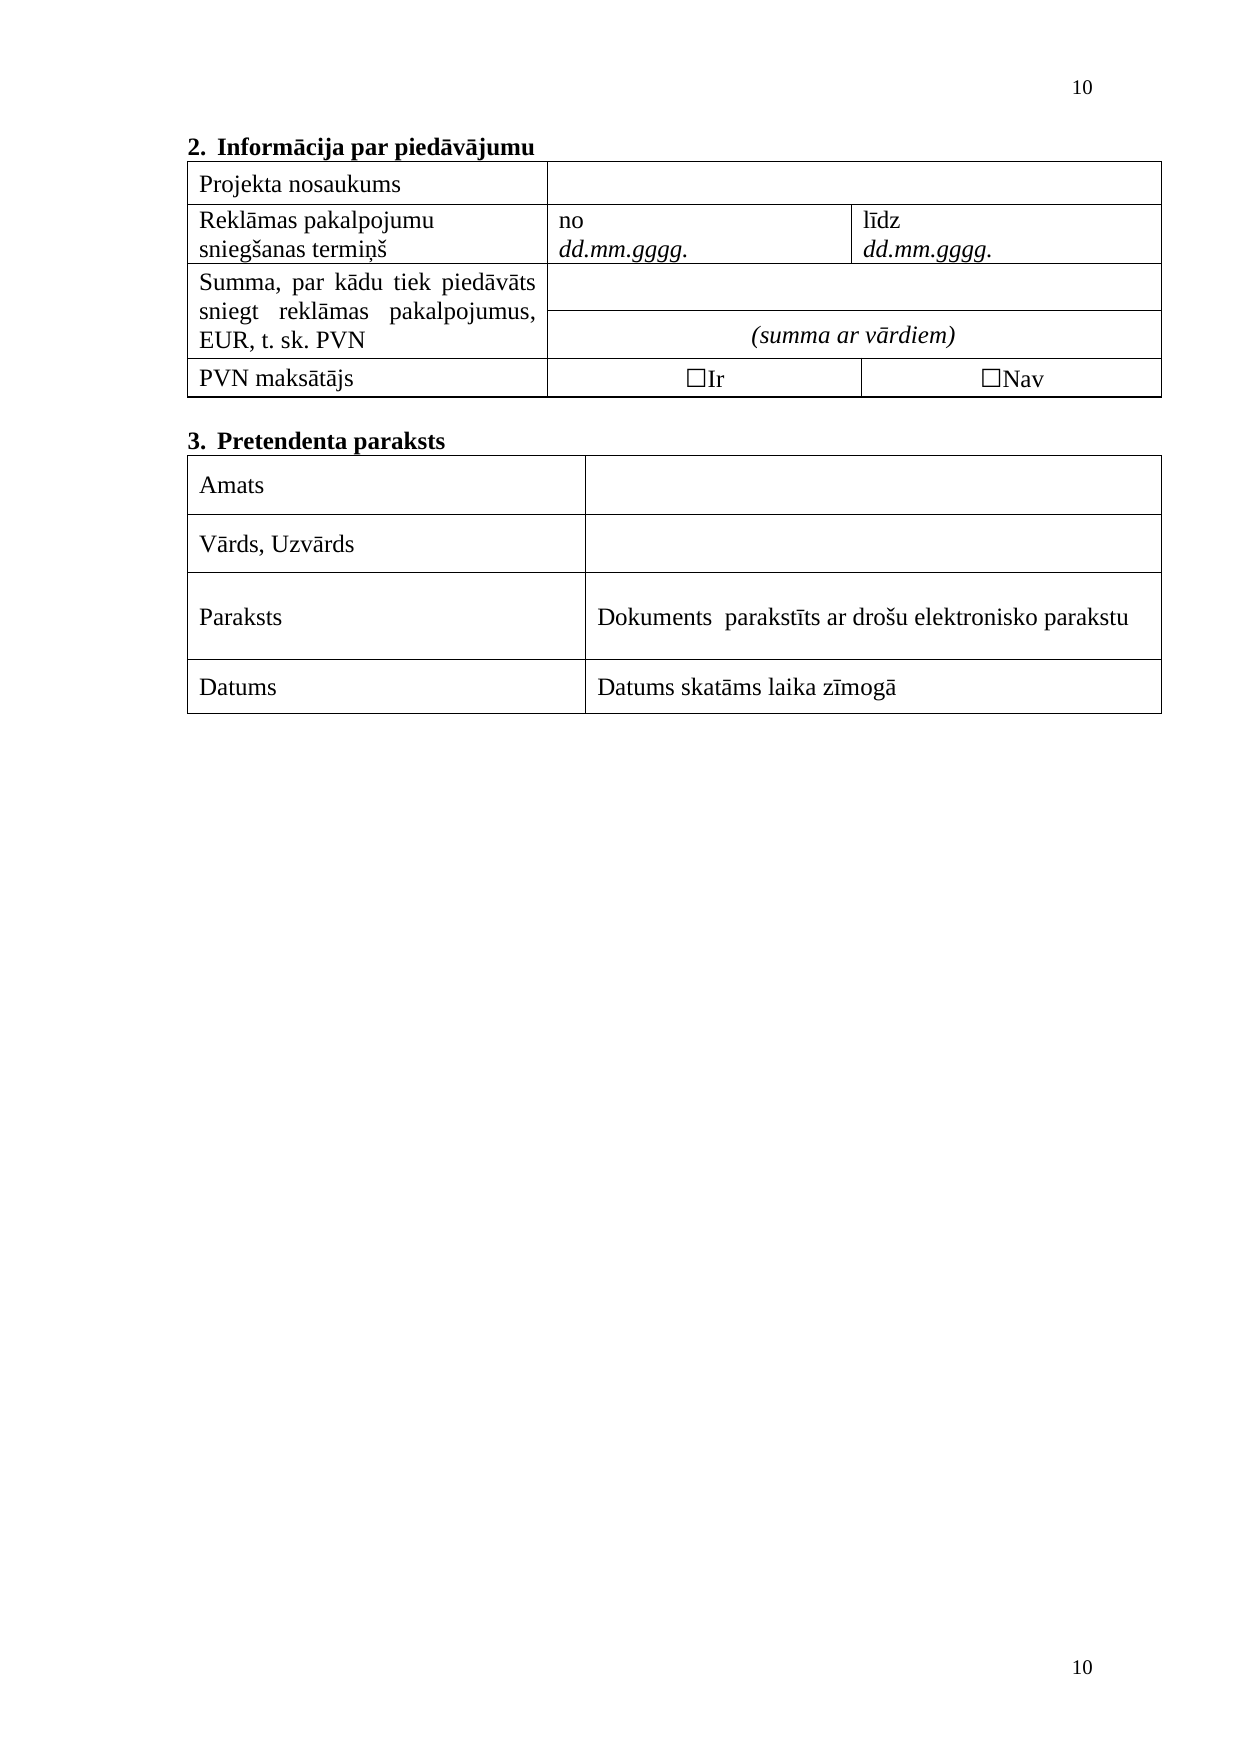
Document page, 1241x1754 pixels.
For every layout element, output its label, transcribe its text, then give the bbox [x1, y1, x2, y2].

table_cell (summa ar vārdiem) [548, 311, 1161, 357]
table_cell Paraksts [188, 573, 585, 659]
table_cell Datums [188, 660, 585, 712]
table_header [586, 456, 1161, 513]
table_cell Dokuments parakstīts ar drošu elektronisko parakstu [586, 573, 1161, 659]
table_header Projekta nosaukums [188, 162, 547, 204]
table_cell Summa, par kādu tiek piedāvāts sniegt reklāmas pakalpojumus, EUR, t. sk. PVN [188, 264, 547, 357]
table_cell [586, 515, 1161, 572]
list Pretendenta paraksts [187, 426, 1092, 455]
table_cell līdz dd.mm.gggg. [852, 205, 1161, 263]
table_cell Datums skatāms laika zīmogā [586, 660, 1161, 712]
table_header Amats [188, 456, 585, 513]
table_header [548, 162, 1161, 204]
table_cell no dd.mm.gggg. [548, 205, 851, 263]
table_cell Vārds, Uzvārds [188, 515, 585, 572]
list Informācija par piedāvājumu [187, 132, 1092, 161]
table_cell PVN maksātājs [188, 359, 547, 396]
table_cell Reklāmas pakalpojumu sniegšanas termiņš [188, 205, 547, 263]
table_cell Ir [548, 359, 861, 396]
table_cell [548, 264, 1161, 310]
table_cell Nav [862, 359, 1161, 396]
